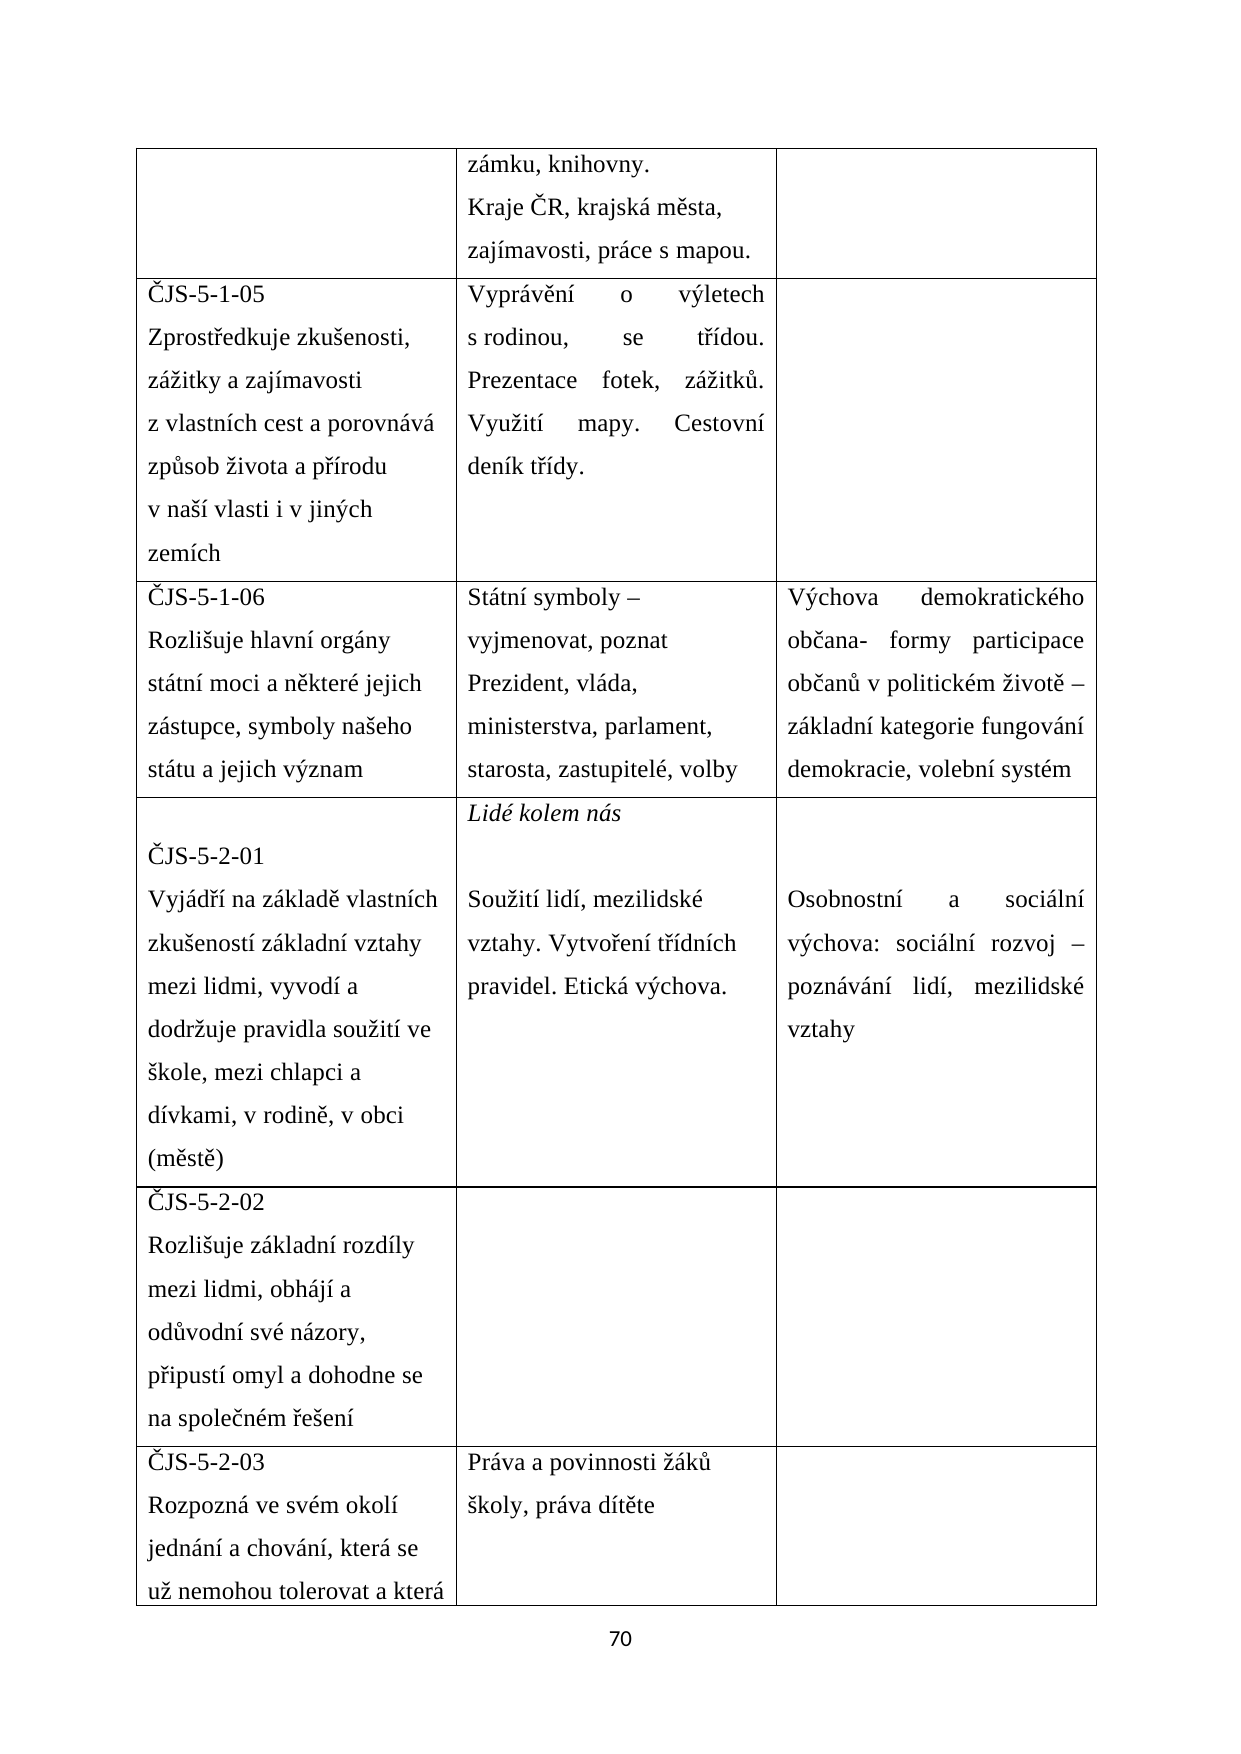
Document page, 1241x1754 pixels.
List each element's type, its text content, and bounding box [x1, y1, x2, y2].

table_cell Lidé kolem nás Soužití lidí, mezilidské vztahy. Vytvoření třídních pravidel. Etická výchova. [457, 798, 776, 1186]
table_cell ČJS-5-2-02 Rozlišuje základní rozdíly mezi lidmi, obhájí a odůvodní své názory, připustí omyl a dohodne se na společném řešení [137, 1188, 456, 1446]
table_cell [777, 149, 1096, 278]
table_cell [137, 149, 456, 278]
table_cell ČJS-5-1-05 Zprostředkuje zkušenosti, zážitky a zajímavosti z vlastních cest a porovnává způsob života a přírodu v naší vlasti i v jiných zemích [137, 279, 456, 581]
table_cell [777, 279, 1096, 581]
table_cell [457, 149, 776, 278]
table_cell Osobnostní a sociální výchova: sociální rozvoj – poznávání lidí, mezilidské vztahy [777, 798, 1096, 1186]
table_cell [457, 1447, 776, 1605]
table_cell ČJS-5-2-01 Vyjádří na základě vlastních zkušeností základní vztahy mezi lidmi, vyvodí a dodržuje pravidla soužití ve škole, mezi chlapci a dívkami, v rodině, v obci (městě) [137, 798, 456, 1186]
table_cell [777, 1447, 1096, 1605]
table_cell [137, 1447, 456, 1605]
table_cell [457, 1188, 776, 1446]
table_cell Státní symboly – vyjmenovat, poznat Prezident, vláda, ministerstva, parlament, starosta, zastupitelé, volby [457, 582, 776, 797]
table_cell ČJS-5-1-06 Rozlišuje hlavní orgány státní moci a některé jejich zástupce, symboly našeho státu a jejich význam [137, 582, 456, 797]
table_cell Výchova demokratického občana- formy participace občanů v politickém životě – základní kategorie fungování demokracie, volební systém [777, 582, 1096, 797]
table_cell Vyprávění o výletech s rodinou, se třídou. Prezentace fotek, zážitků. Využití mapy. Cestovní deník třídy. [457, 279, 776, 581]
table_cell [777, 1188, 1096, 1446]
